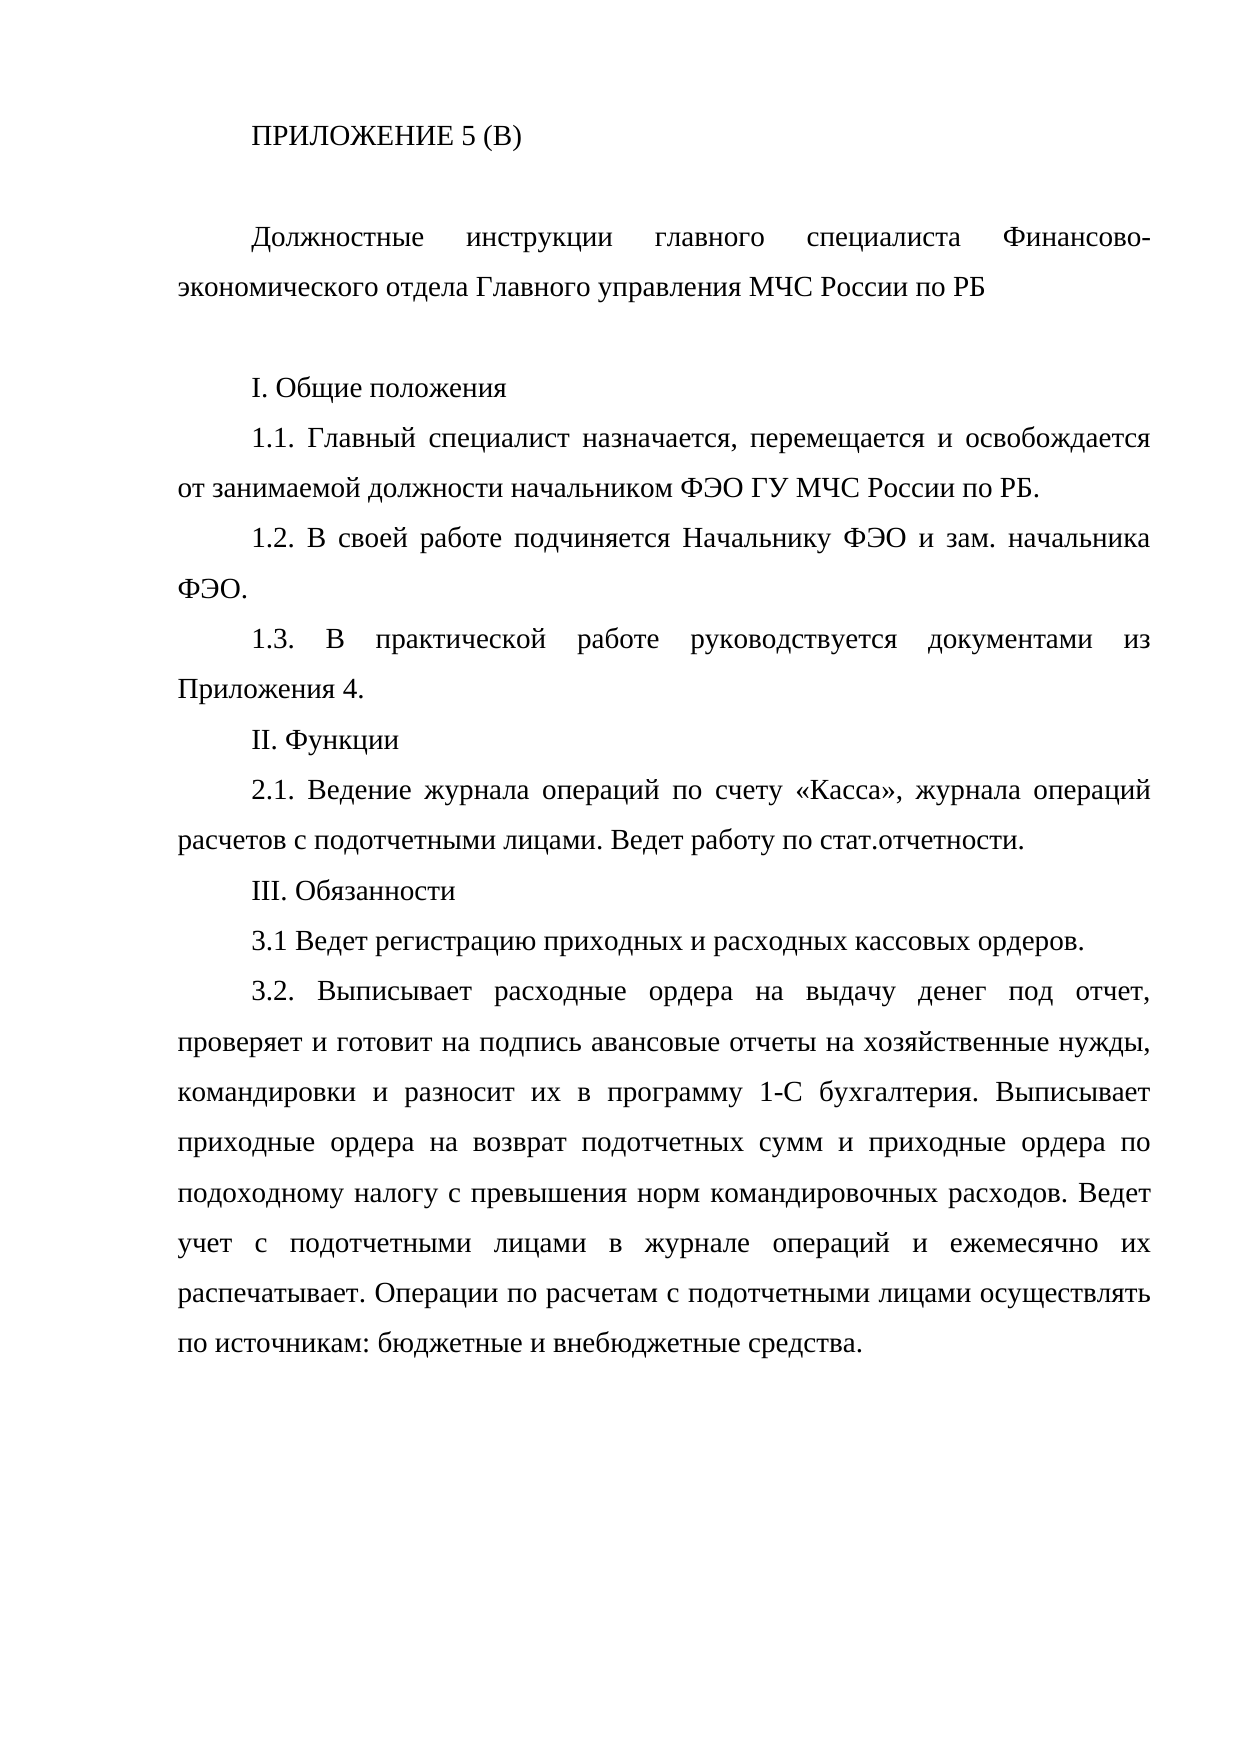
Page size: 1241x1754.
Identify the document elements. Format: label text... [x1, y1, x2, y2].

text 2.1. Ведение журнала операций по счету «Касса», журнала операций расчетов с подотчетными лицами. Ведет работу по стат.отчетности. [177, 772, 1152, 856]
text 1.3. В практической работе руководствуется документами из Приложения 4. [177, 621, 1152, 705]
text II. Функции [177, 722, 1152, 755]
text ПРИЛОЖЕНИЕ 5 (В) [177, 118, 1152, 152]
text Должностные инструкции главного специалиста Финансово-экономического отдела Главного управления МЧС России по РБ [177, 219, 1152, 303]
text III. Обязанности [177, 873, 1152, 906]
text 1.2. В своей работе подчиняется Начальнику ФЭО и зам. начальника ФЭО. [177, 521, 1152, 604]
text I. Общие положения [177, 370, 1152, 403]
text 3.1 Ведет регистрацию приходных и расходных кассовых ордеров. [177, 923, 1152, 957]
text 3.2. Выписывает расходные ордера на выдачу денег под отчет, проверяет и готовит на подпись авансовые отчеты на хозяйственные нужды, командировки и разносит их в программу 1-С бухгалтерия. Выписывает приходные ордера на возврат подотчетных сумм и приходные ордера по подоходному налогу с превышения норм командировочных расходов. Ведет учет с подотчетными лицами в журнале операций и ежемесячно их распечатывает. Операции по расчетам с подотчетными лицами осуществлять по источникам: бюджетные и внебюджетные средства. [177, 973, 1152, 1359]
text 1.1. Главный специалист назначается, перемещается и освобождается от занимаемой должности начальником ФЭО ГУ МЧС России по РБ. [177, 420, 1152, 504]
